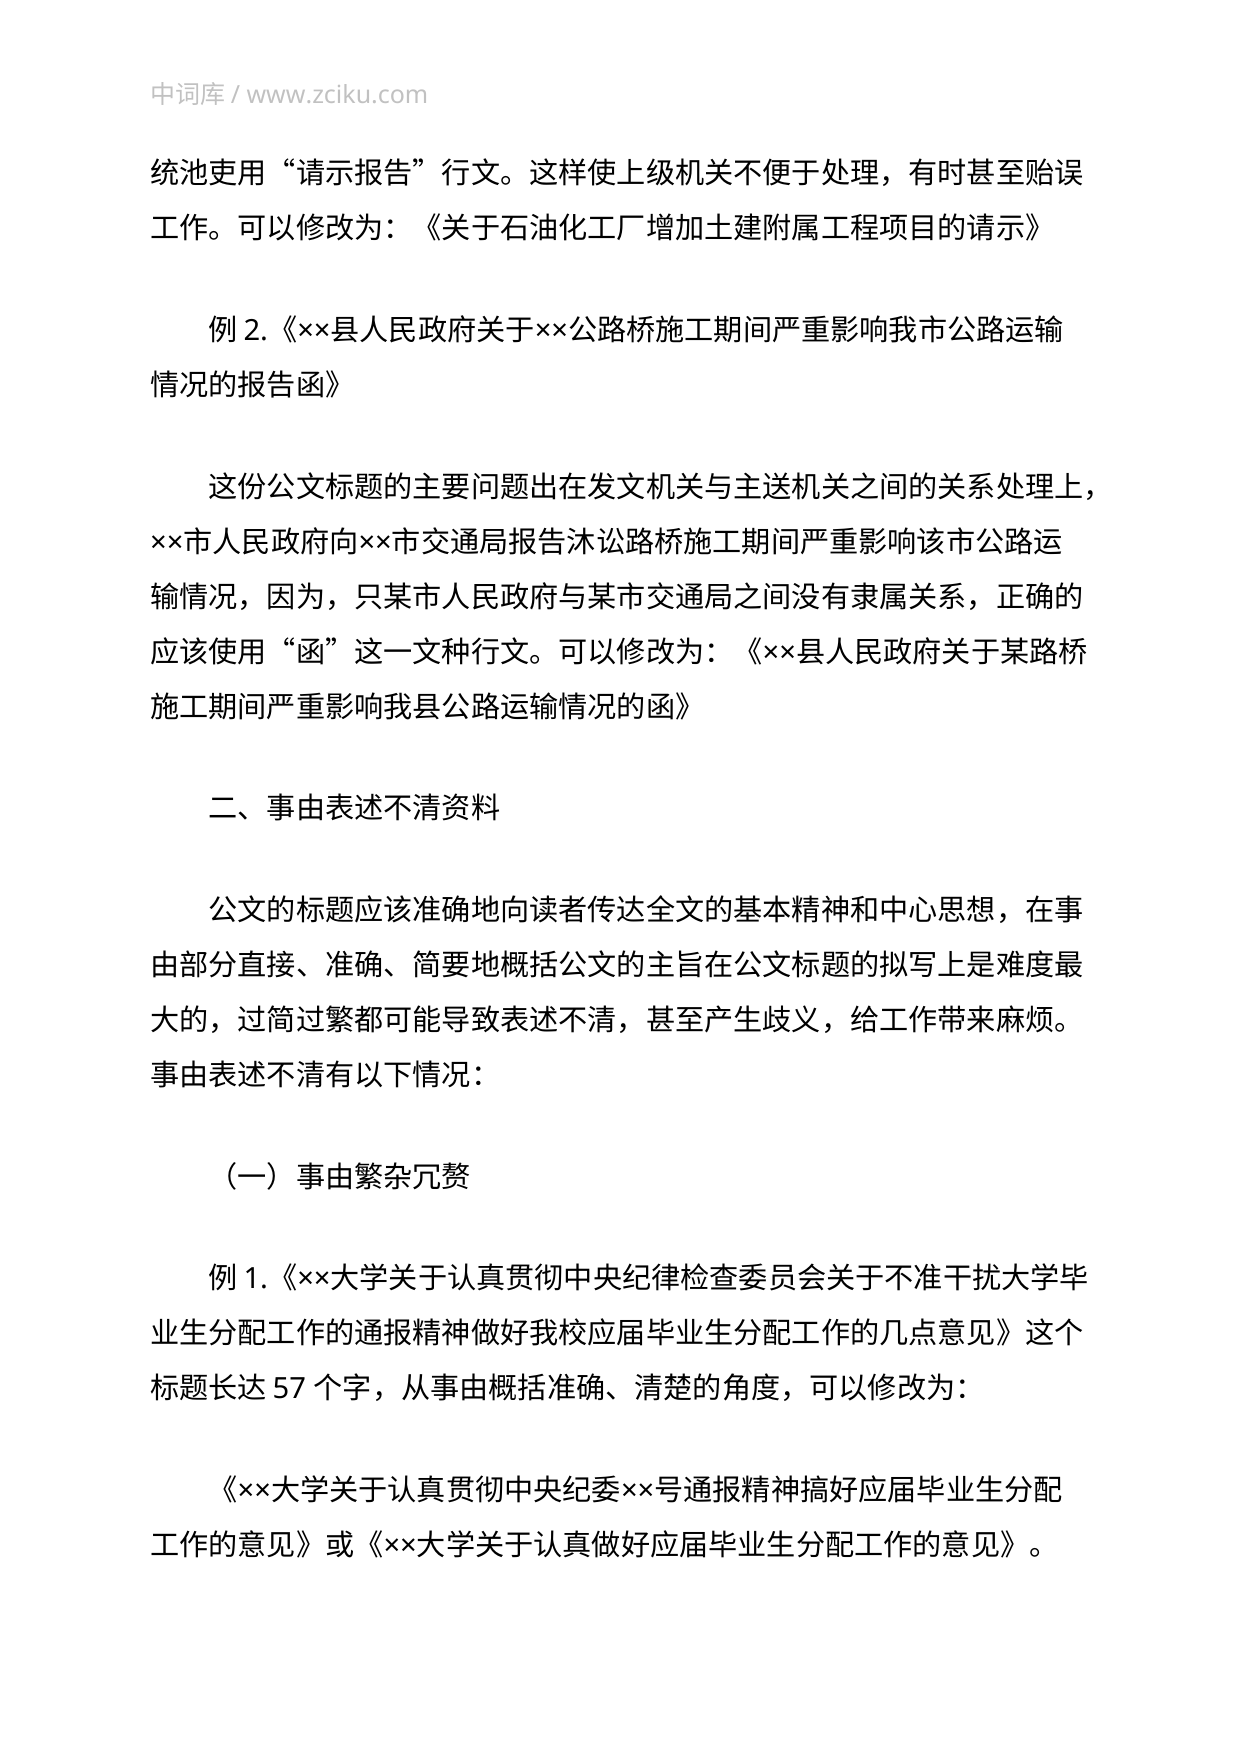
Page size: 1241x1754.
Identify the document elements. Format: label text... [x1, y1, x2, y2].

text 这份公文标题的主要问题出在发文机关与主送机关之间的关系处理上，××市人民政府向××市交通局报告沐讼路桥施工期间严重影响该市公路运输情况，因为，只某市人民政府与某市交通局之间没有隶属关系，正确的应该使用“函”这一文种行文。可以修改为：《××县人民政府关于某路桥施工期间严重影响我县公路运输情况的函》 [150, 463, 1090, 726]
text 例1.《××大学关于认真贯彻中央纪律检查委员会关于不准干扰大学毕业生分配工作的通报精神做好我校应届毕业生分配工作的几点意见》这个标题长达57 个字，从事由概括准确、清楚的角度，可以修改为： [150, 1255, 1090, 1407]
text 公文的标题应该准确地向读者传达全文的基本精神和中心思想，在事由部分直接、准确、简要地概括公文的主旨在公文标题的拟写上是难度最大的，过简过繁都可能导致表述不清，甚至产生歧义，给工作带来麻烦。事由表述不清有以下情况： [150, 887, 1090, 1094]
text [150, 150, 1090, 247]
text 例2.《××县人民政府关于××公路桥施工期间严重影响我市公路运输情况的报告函》 [150, 307, 1090, 404]
text 二、事由表述不清资料 [150, 785, 1090, 827]
text （一）事由繁杂冗赘 [150, 1153, 1090, 1196]
text 《××大学关于认真贯彻中央纪委××号通报精神搞好应届毕业生分配工作的意见》或《××大学关于认真做好应届毕业生分配工作的意见》。 [150, 1467, 1090, 1564]
